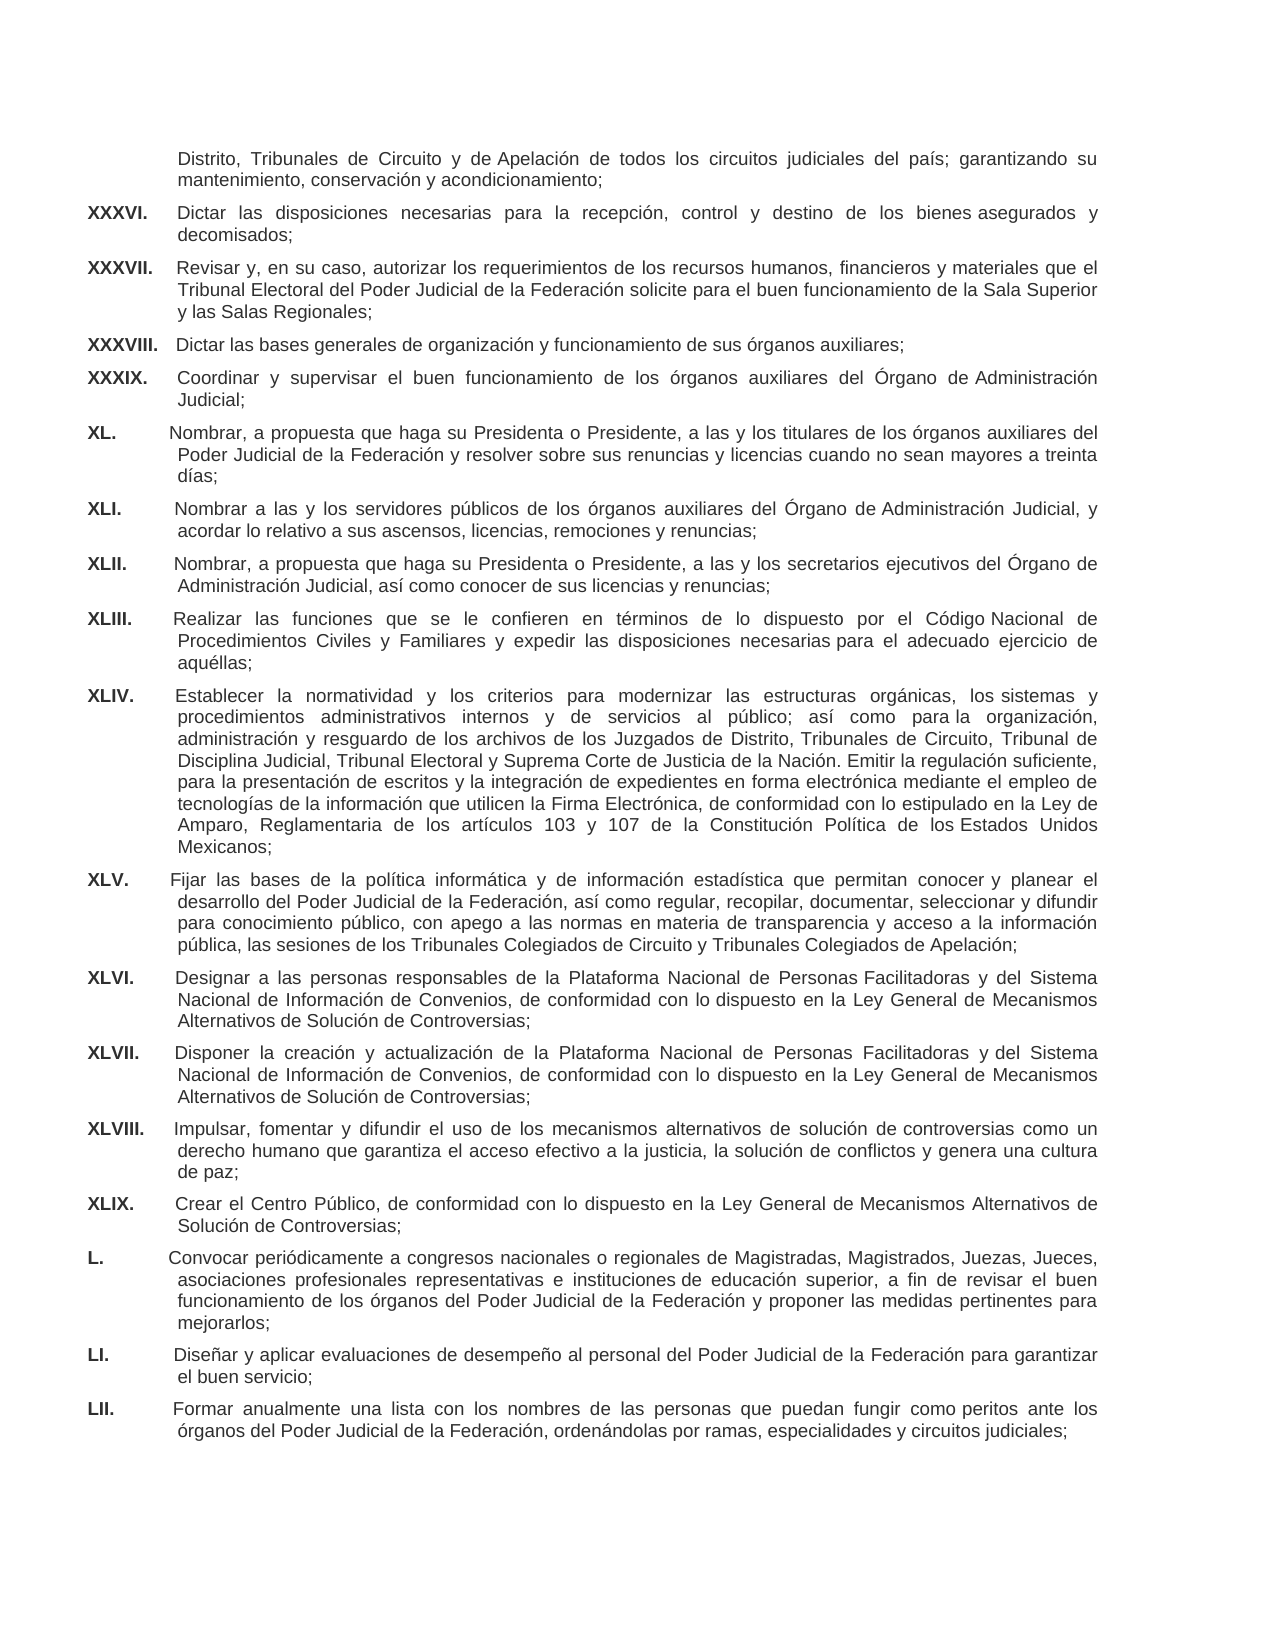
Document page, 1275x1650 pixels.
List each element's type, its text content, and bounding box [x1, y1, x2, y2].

text XLVII. Disponer la creación y actualización de la Plataforma Nacional de Personas Facilitadoras y del Sistema Nacional de Información de Convenios, de conformidad con lo dispuesto en la Ley General de Mecanismos Alternativos de Solución de Controversias; [87, 1040, 1098, 1107]
text LI. Diseñar y aplicar evaluaciones de desempeño al personal del Poder Judicial de la Federación para garantizar el buen servicio; [87, 1342, 1098, 1387]
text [87, 148, 1098, 191]
text XLIX. Crear el Centro Público, de conformidad con lo dispuesto en la Ley General de Mecanismos Alternativos de Solución de Controversias; [87, 1191, 1098, 1236]
text XLI. Nombrar a las y los servidores públicos de los órganos auxiliares del Órgano de Administración Judicial, y acordar lo relativo a sus ascensos, licencias, remociones y renuncias; [87, 496, 1098, 542]
text XXXVII. Revisar y, en su caso, autorizar los requerimientos de los recursos humanos, financieros y materiales que el Tribunal Electoral del Poder Judicial de la Federación solicite para el buen funcionamiento de la Sala Superior y las Salas Regionales; [87, 255, 1098, 322]
text XXXIX. Coordinar y supervisar el buen funcionamiento de los órganos auxiliares del Órgano de Administración Judicial; [87, 365, 1098, 410]
text XXXVI. Dictar las disposiciones necesarias para la recepción, control y destino de los bienes asegurados y decomisados; [87, 200, 1098, 246]
text XLIV. Establecer la normatividad y los criterios para modernizar las estructuras orgánicas, los sistemas y procedimientos administrativos internos y de servicios al público; así como para la organización, administración y resguardo de los archivos de los Juzgados de Distrito, Tribunales de Circuito, Tribunal de Disciplina Judicial, Tribunal Electoral y Suprema Corte de Justicia de la Nación. Emitir la regulación suficiente, para la presentación de escritos y la integración de expedientes en forma electrónica mediante el empleo de tecnologías de la información que utilicen la Firma Electrónica, de conformidad con lo estipulado en la Ley de Amparo, Reglamentaria de los artículos 103 y 107 de la Constitución Política de los Estados Unidos Mexicanos; [87, 682, 1098, 857]
text XLV. Fijar las bases de la política informática y de información estadística que permitan conocer y planear el desarrollo del Poder Judicial de la Federación, así como regular, recopilar, documentar, seleccionar y difundir para conocimiento público, con apego a las normas en materia de transparencia y acceso a la información pública, las sesiones de los Tribunales Colegiados de Circuito y Tribunales Colegiados de Apelación; [87, 867, 1098, 955]
text LII. Formar anualmente una lista con los nombres de las personas que puedan fungir como peritos ante los órganos del Poder Judicial de la Federación, ordenándolas por ramas, especialidades y circuitos judiciales; [87, 1396, 1098, 1441]
text XLII. Nombrar, a propuesta que haga su Presidenta o Presidente, a las y los secretarios ejecutivos del Órgano de Administración Judicial, así como conocer de sus licencias y renuncias; [87, 551, 1098, 597]
text XL. Nombrar, a propuesta que haga su Presidenta o Presidente, a las y los titulares de los órganos auxiliares del Poder Judicial de la Federación y resolver sobre sus renuncias y licencias cuando no sean mayores a treinta días; [87, 420, 1098, 487]
text XLVI. Designar a las personas responsables de la Plataforma Nacional de Personas Facilitadoras y del Sistema Nacional de Información de Convenios, de conformidad con lo dispuesto en la Ley General de Mecanismos Alternativos de Solución de Controversias; [87, 965, 1098, 1032]
text XXXVIII. Dictar las bases generales de organización y funcionamiento de sus órganos auxiliares; [87, 331, 1098, 355]
text L. Convocar periódicamente a congresos nacionales o regionales de Magistradas, Magistrados, Juezas, Jueces, asociaciones profesionales representativas e instituciones de educación superior, a fin de revisar el buen funcionamiento de los órganos del Poder Judicial de la Federación y proponer las medidas pertinentes para mejorarlos; [87, 1245, 1098, 1333]
text XLIII. Realizar las funciones que se le confieren en términos de lo dispuesto por el Código Nacional de Procedimientos Civiles y Familiares y expedir las disposiciones necesarias para el adecuado ejercicio de aquéllas; [87, 606, 1098, 673]
text XLVIII. Impulsar, fomentar y difundir el uso de los mecanismos alternativos de solución de controversias como un derecho humano que garantiza el acceso efectivo a la justicia, la solución de conflictos y genera una cultura de paz; [87, 1116, 1098, 1183]
